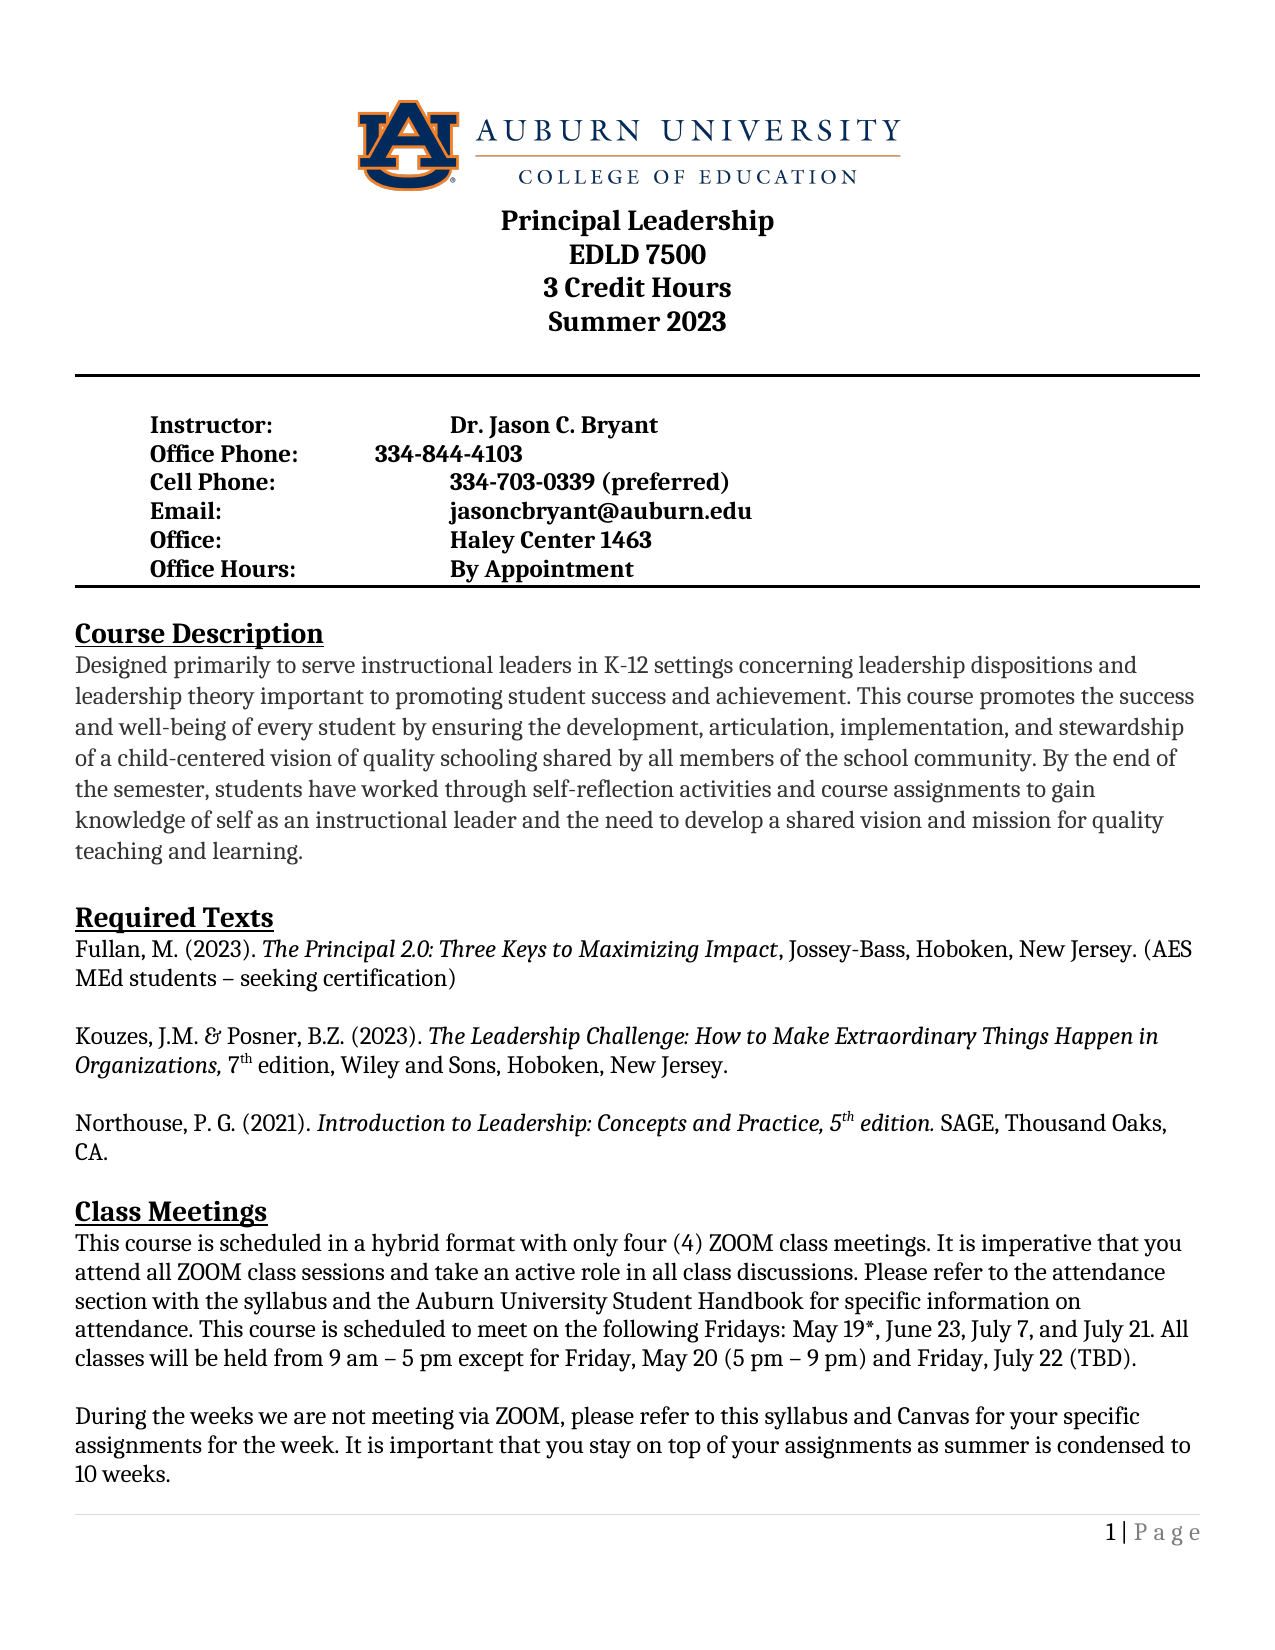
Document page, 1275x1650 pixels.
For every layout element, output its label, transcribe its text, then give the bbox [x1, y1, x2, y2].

text Office Hours: By Appointment [75, 554, 1200, 585]
text Email: jasoncbryant@auburn.edu [75, 497, 1200, 526]
text Kouzes, J.M. & Posner, B.Z. (2023). The Leadership Challenge: How to Make Extraordinary Things Happen in Organizations, 7th edition, Wiley and Sons, Hoboken, New Jersey. [75, 1022, 1200, 1079]
text Instructor: Dr. Jason C. Bryant [75, 411, 1200, 439]
text Office: Haley Center 1463 [75, 526, 1200, 554]
text Designed primarily to serve instructional leaders in K-12 settings concerning leadership dispositions and leadership theory important to promoting student success and achievement. This course promotes the success and well-being of every student by ensuring the development, articulation, implementation, and stewardship of a child-centered vision of quality schooling shared by all members of the school community. By the end of the semester, students have worked through self-reflection activities and course assignments to gain knowledge of self as an instructional leader and the need to develop a shared vision and mission for quality teaching and learning. [75, 651, 1200, 866]
text Principal Leadership [75, 204, 1200, 238]
text Fullan, M. (2023). The Principal 2.0: Three Keys to Maximizing Impact, Jossey-Bass, Hoboken, New Jersey. (AES MEd students – seeking certification) [75, 935, 1200, 993]
text EDLD 7500 [75, 238, 1200, 271]
text Course Description [75, 617, 1200, 651]
text Required Texts [75, 902, 1200, 935]
text This course is scheduled in a hybrid format with only four (4) ZOOM class meetings. It is imperative that you attend all ZOOM class sessions and take an active role in all class discussions. Please refer to the attendance section with the syllabus and the Auburn University Student Handbook for specific information on attendance. This course is scheduled to meet on the following Fridays: May 19*, June 23, July 7, and July 21. All classes will be held from 9 am – 5 pm except for Friday, May 20 (5 pm – 9 pm) and Friday, July 22 (TBD). [75, 1229, 1200, 1373]
text Summer 2023 [75, 305, 1200, 338]
text Office Phone: 334-844-4103 [75, 439, 1200, 468]
text Class Meetings [75, 1195, 1200, 1229]
text During the weeks we are not meeting via ZOOM, please refer to this syllabus and Canvas for your specific assignments for the week. It is important that you stay on top of your assignments as summer is condensed to 10 weeks. [75, 1402, 1200, 1488]
text Cell Phone: 334-703-0339 (preferred) [75, 468, 1200, 497]
text 3 Credit Hours [75, 271, 1200, 305]
text Northouse, P. G. (2021). Introduction to Leadership: Concepts and Practice, 5th edition. SAGE, Thousand Oaks, CA. [75, 1109, 1200, 1166]
picture [357, 100, 901, 191]
